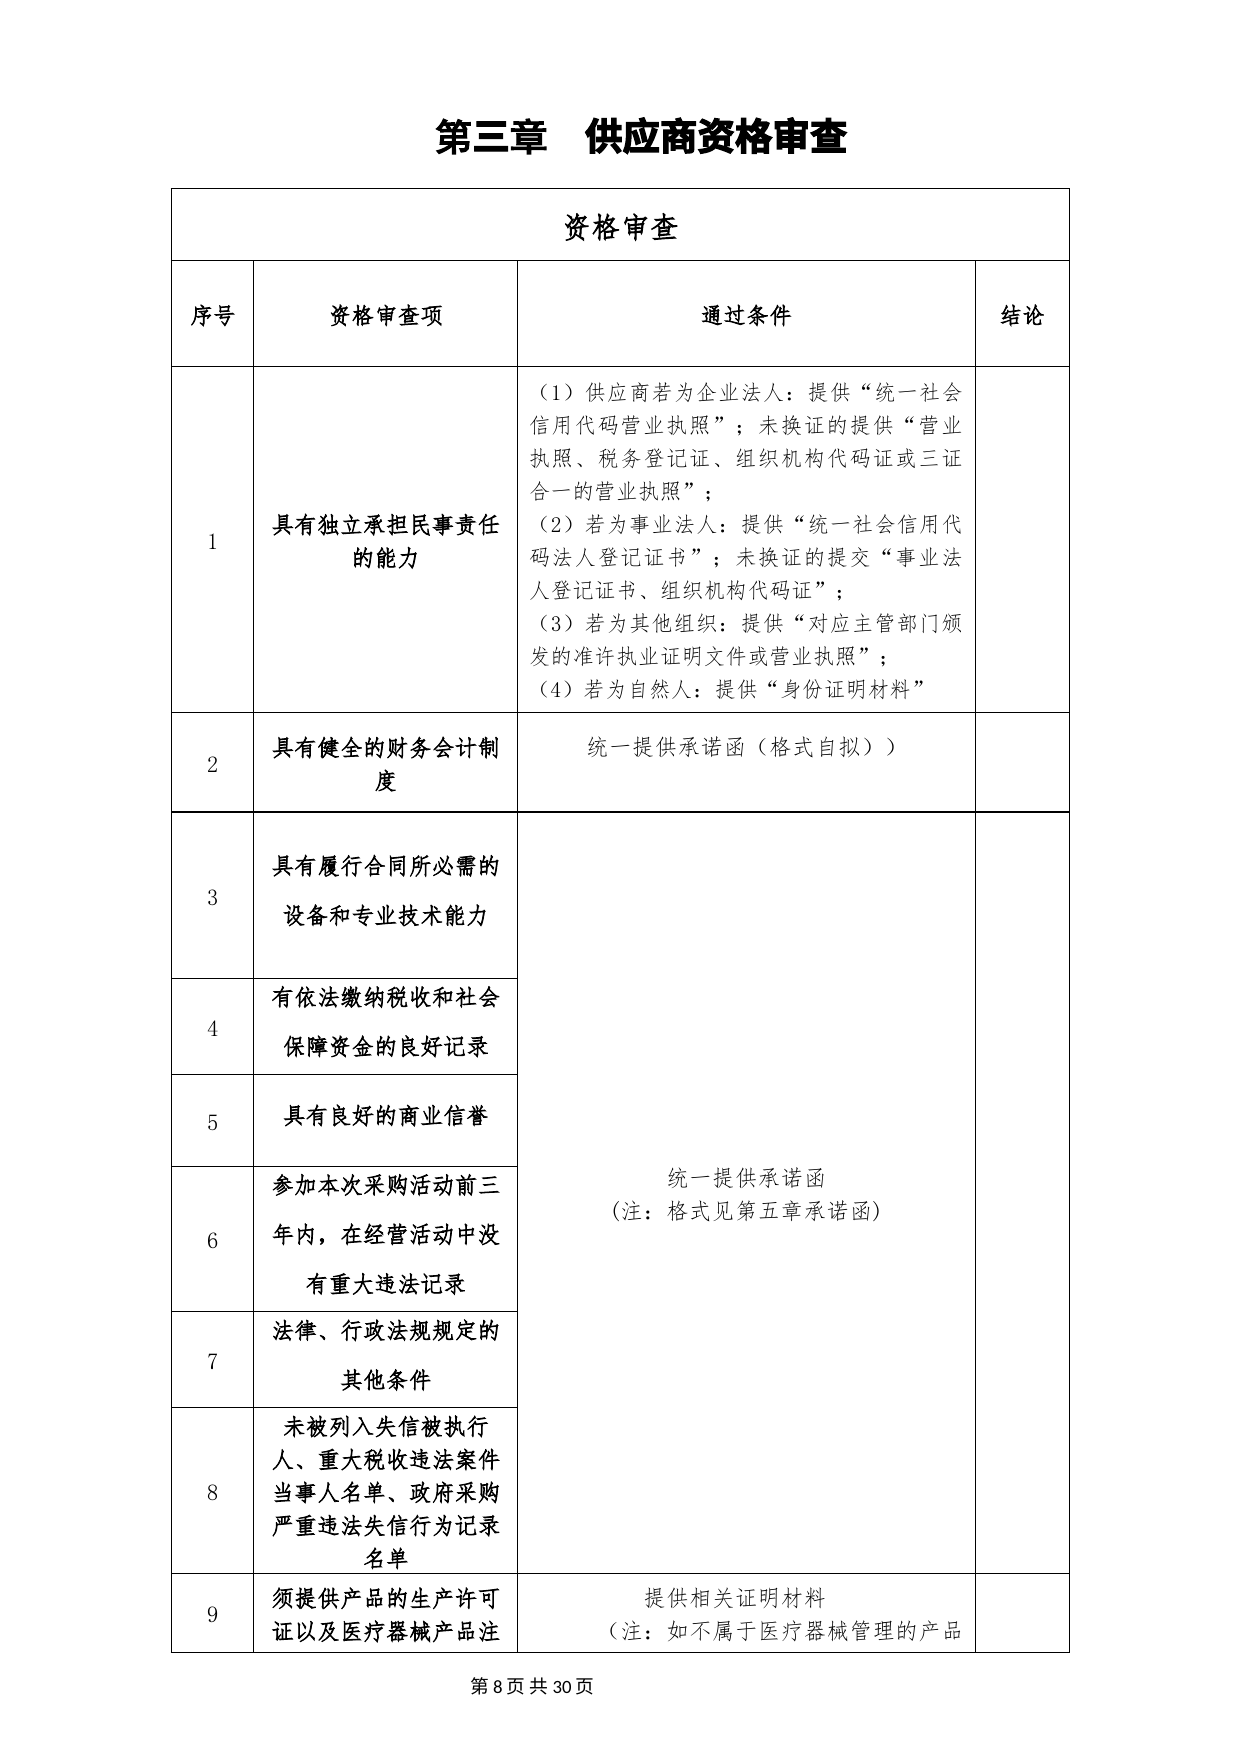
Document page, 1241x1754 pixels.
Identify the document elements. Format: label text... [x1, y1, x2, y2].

table_cell [976, 1574, 1069, 1652]
table_cell 通过条件 [518, 261, 975, 366]
table_cell 资格审查项 [254, 261, 517, 366]
table_cell 具有健全的财务会计制度 [254, 713, 517, 811]
table_cell 6 [172, 1167, 253, 1311]
table_cell 7 [172, 1312, 253, 1407]
table_cell 具有履行合同所必需的设备和专业技术能力 [254, 813, 517, 978]
table_cell [976, 813, 1069, 1573]
table_cell 具有良好的商业信誉 [254, 1075, 517, 1166]
table_cell 法律、行政法规规定的其他条件 [254, 1312, 517, 1407]
table_cell 3 [172, 813, 253, 978]
table_cell 提供相关证明材料 （注：如不属于医疗器械管理的产品需自拟一份情况说明） [518, 1574, 975, 1652]
table_cell [976, 713, 1069, 811]
table_cell 序号 [172, 261, 253, 366]
table_cell 5 [172, 1075, 253, 1166]
table_cell 4 [172, 979, 253, 1074]
table_cell 统一提供承诺函（格式自拟）） [518, 713, 975, 811]
table_cell 9 [172, 1574, 253, 1652]
table_cell 1 [172, 367, 253, 712]
table_cell 8 [172, 1408, 253, 1573]
table_cell 统一提供承诺函 (注：格式见第五章承诺函) [518, 813, 975, 1573]
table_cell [254, 1574, 517, 1652]
table_cell 未被列入失信被执行人、重大税收违法案件当事人名单、政府采购严重违法失信行为记录名单 [254, 1408, 517, 1573]
table_cell [976, 367, 1069, 712]
table_cell 有依法缴纳税收和社会保障资金的良好记录 [254, 979, 517, 1074]
table_cell 结论 [976, 261, 1069, 366]
table_cell 2 [172, 713, 253, 811]
table_cell 参加本次采购活动前三年内，在经营活动中没有重大违法记录 [254, 1167, 517, 1311]
table_cell 具有独立承担民事责任的能力 [254, 367, 517, 712]
subtitle 第三章 供应商资格审查 [160, 101, 1122, 167]
table_header 资格审查 [172, 189, 1069, 260]
table_cell （1）供应商若为企业法人：提供“统一社会信用代码营业执照”；未换证的提供“营业执照、税务登记证、组织机构代码证或三证合一的营业执照”； （2）若为事业法人：提供“统一社会信用代码法人登记证书”；未换证的提交“事业法人登记证书、组织机构代码证”； （3）若为其他组织：提供“对应主管部门颁发的准许执业证明文件或营业执照”； （4）若为自然人：提供“身份证明材料” [518, 367, 975, 712]
